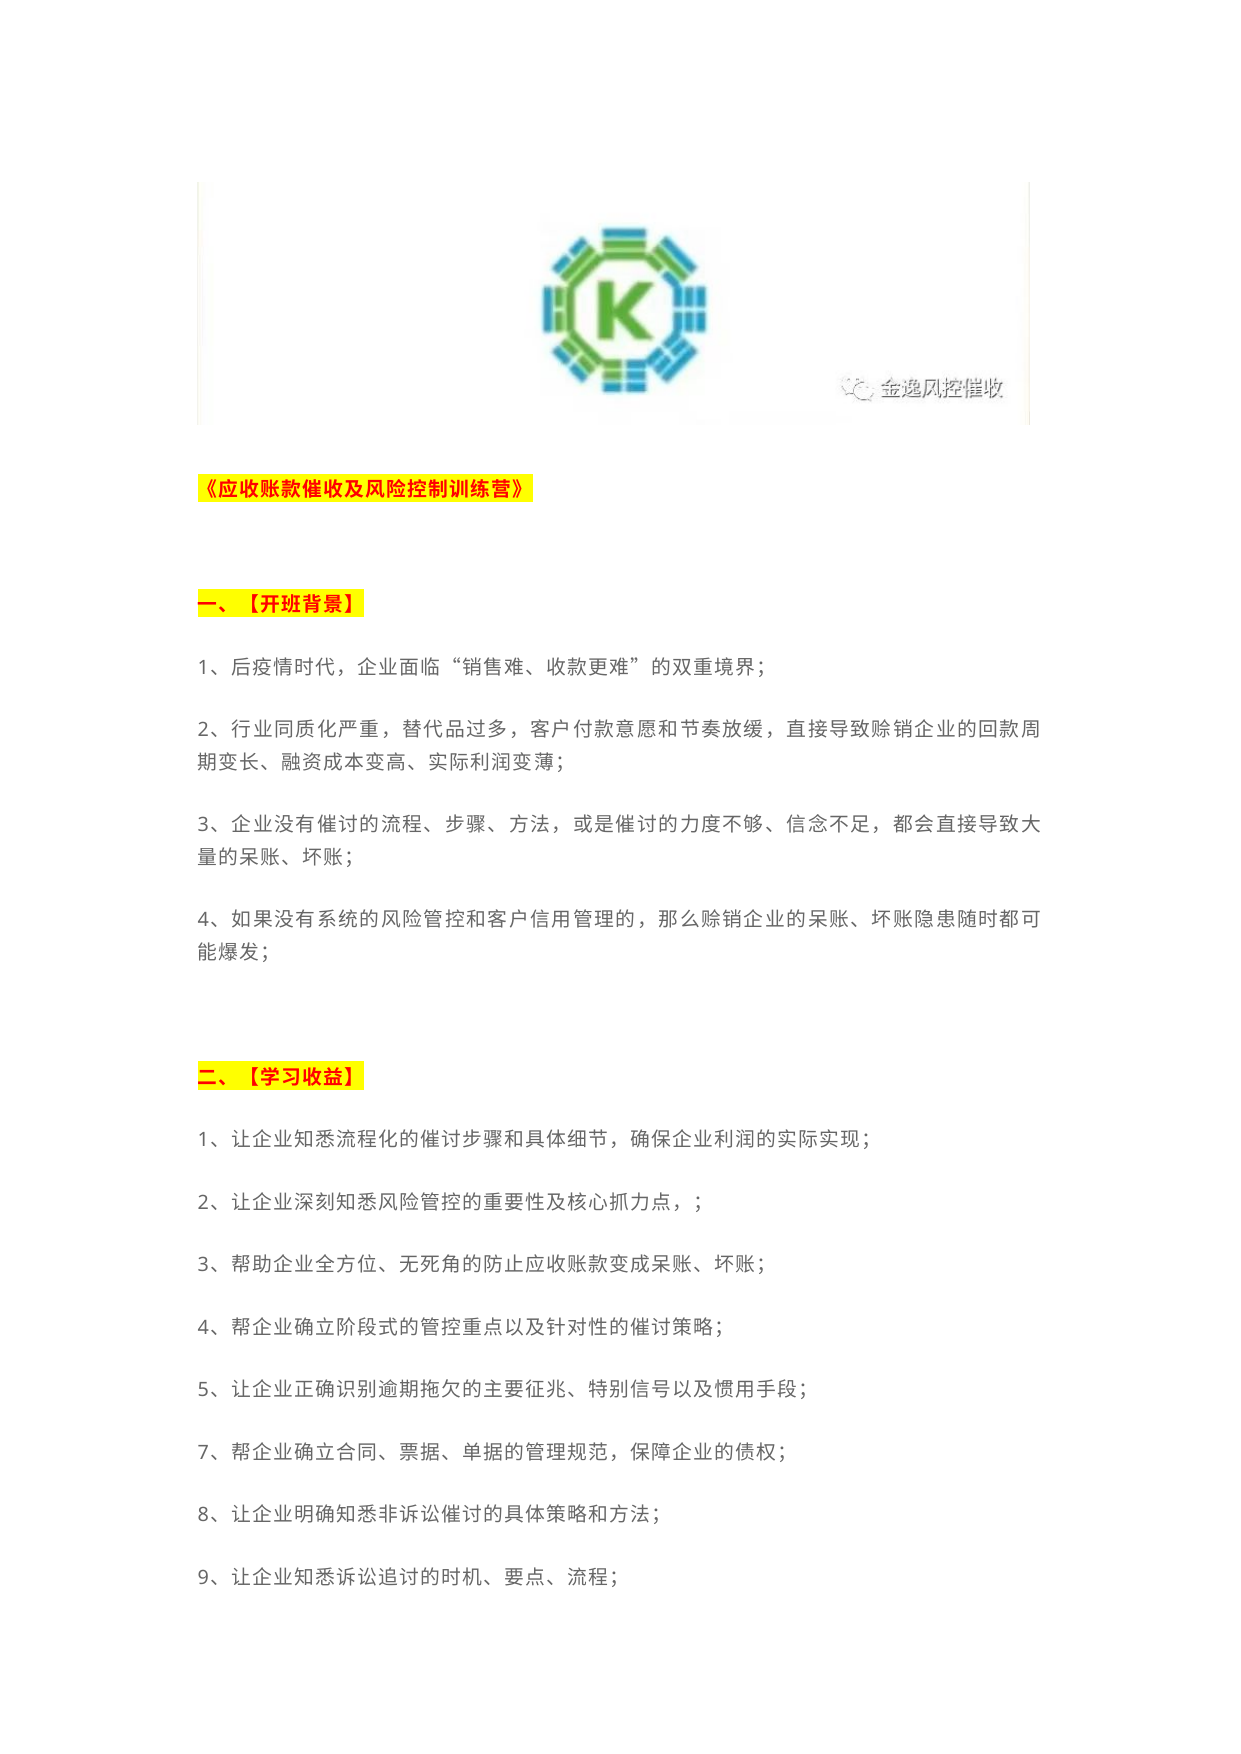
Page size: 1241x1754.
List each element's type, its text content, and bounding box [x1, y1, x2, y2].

text 二、【学习收益】 [197, 1059, 1043, 1092]
text 一、【开班背景】 [197, 587, 1043, 619]
text 2、让企业深刻知悉风险管控的重要性及核心抓力点，； [197, 1184, 1043, 1217]
text 1、让企业知悉流程化的催讨步骤和具体细节，确保企业利润的实际实现； [197, 1122, 1043, 1154]
text 8、让企业明确知悉非诉讼催讨的具体策略和方法； [197, 1497, 1043, 1529]
text 1、后疫情时代，企业面临“销售难、收款更难”的双重境界； [197, 649, 1043, 682]
text 《应收账款催收及风险控制训练营》 [197, 472, 1043, 504]
text 4、如果没有系统的风险管控和客户信用管理的，那么赊销企业的呆账、坏账隐患随时都可能爆发； [197, 902, 1043, 967]
text 3、企业没有催讨的流程、步骤、方法，或是催讨的力度不够、信念不足，都会直接导致大量的呆账、坏账； [197, 807, 1043, 872]
text 7、帮企业确立合同、票据、单据的管理规范，保障企业的债权； [197, 1434, 1043, 1467]
text 4、帮企业确立阶段式的管控重点以及针对性的催讨策略； [197, 1309, 1043, 1342]
text 9、让企业知悉诉讼追讨的时机、要点、流程； [197, 1559, 1043, 1592]
picture [197, 182, 1030, 425]
text 2、行业同质化严重，替代品过多，客户付款意愿和节奏放缓，直接导致赊销企业的回款周期变长、融资成本变高、实际利润变薄； [197, 712, 1043, 777]
text 3、帮助企业全方位、无死角的防止应收账款变成呆账、坏账； [197, 1247, 1043, 1279]
text 5、让企业正确识别逾期拖欠的主要征兆、特别信号以及惯用手段； [197, 1372, 1043, 1404]
